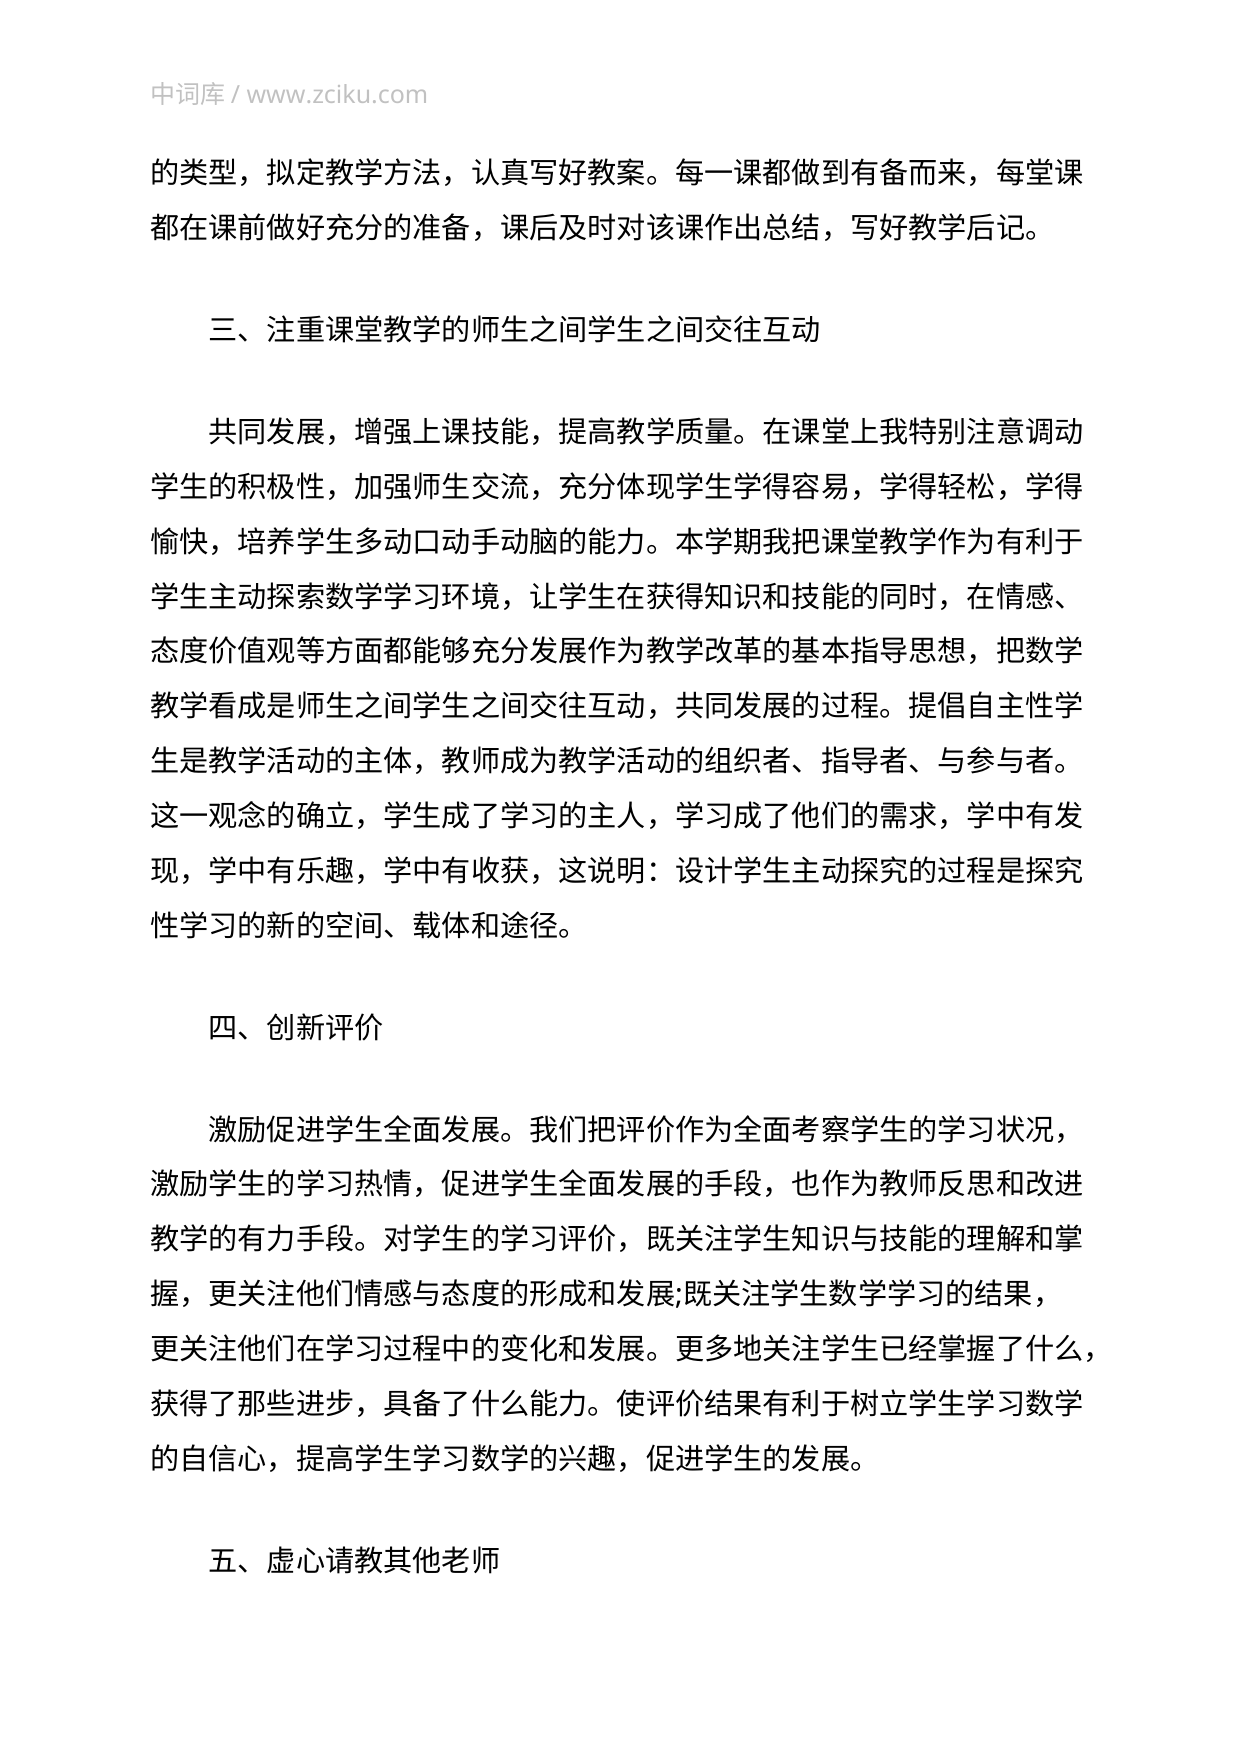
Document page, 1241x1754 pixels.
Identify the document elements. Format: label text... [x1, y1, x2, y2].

text 五、虚心请教其他老师 [150, 1537, 1090, 1579]
text 三、注重课堂教学的师生之间学生之间交往互动 [150, 307, 1090, 349]
text 四、创新评价 [150, 1004, 1090, 1047]
text 激励促进学生全面发展。我们把评价作为全面考察学生的学习状况，激励学生的学习热情，促进学生全面发展的手段，也作为教师反思和改进教学的有力手段。对学生的学习评价，既关注学生知识与技能的理解和掌握，更关注他们情感与态度的形成和发展;既关注学生数学学习的结果，更关注他们在学习过程中的变化和发展。更多地关注学生已经掌握了什么，获得了那些进步，具备了什么能力。使评价结果有利于树立学生学习数学的自信心，提高学生学习数学的兴趣，促进学生的发展。 [150, 1106, 1090, 1478]
text 共同发展，增强上课技能，提高教学质量。在课堂上我特别注意调动学生的积极性，加强师生交流，充分体现学生学得容易，学得轻松，学得愉快，培养学生多动口动手动脑的能力。本学期我把课堂教学作为有利于学生主动探索数学学习环境，让学生在获得知识和技能的同时，在情感、态度价值观等方面都能够充分发展作为教学改革的基本指导思想，把数学教学看成是师生之间学生之间交往互动，共同发展的过程。提倡自主性学生是教学活动的主体，教师成为教学活动的组织者、指导者、与参与者。这一观念的确立，学生成了学习的主人，学习成了他们的需求，学中有发现，学中有乐趣，学中有收获，这说明：设计学生主动探究的过程是探究性学习的新的空间、载体和途径。 [150, 408, 1090, 945]
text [150, 150, 1090, 247]
